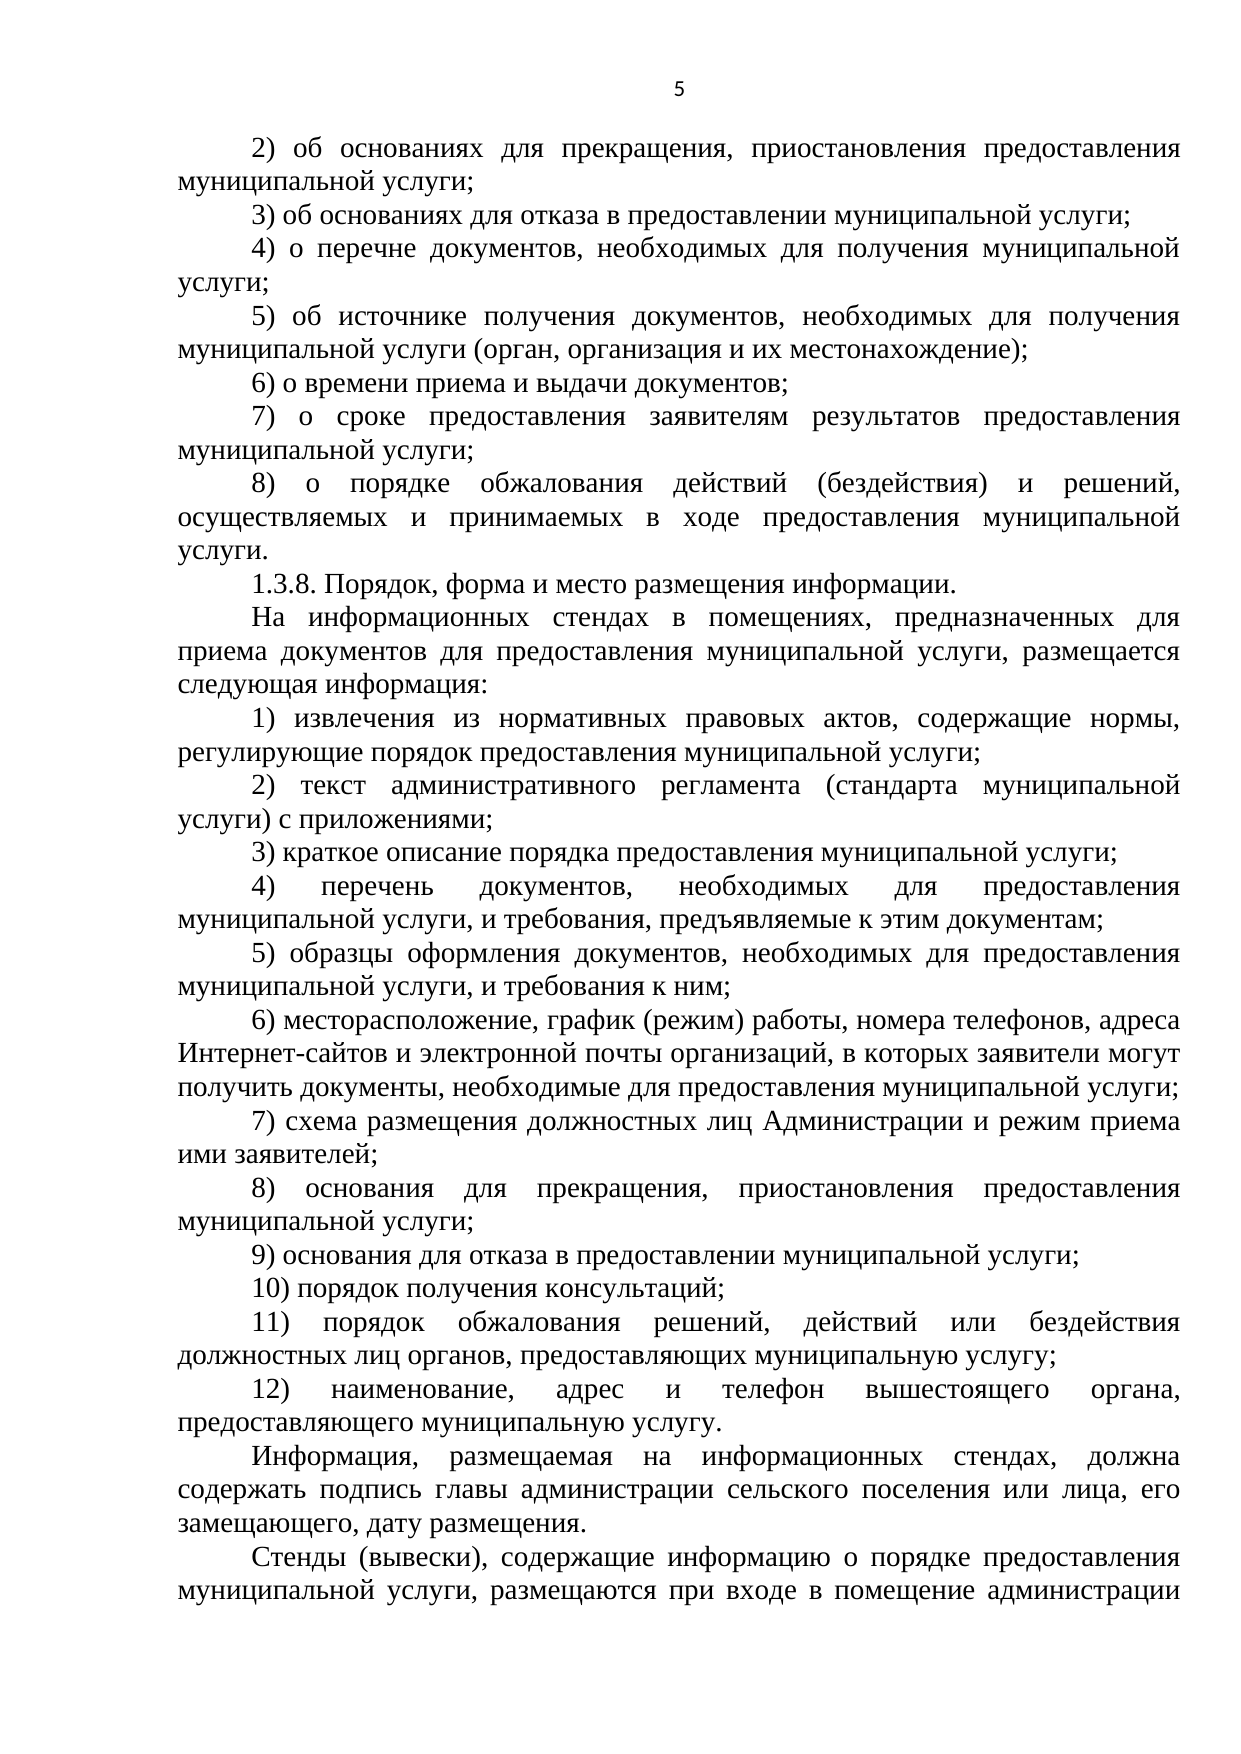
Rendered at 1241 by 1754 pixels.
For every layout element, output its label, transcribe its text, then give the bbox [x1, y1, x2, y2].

text 8) основания для прекращения, приостановления предоставления муниципальной услуги; [177, 1170, 1181, 1237]
text 11) порядок обжалования решений, действий или бездействия должностных лиц органов, предоставляющих муниципальную услугу; [177, 1304, 1181, 1371]
text 7) схема размещения должностных лиц Администрации и режим приема ими заявителей; [177, 1103, 1181, 1170]
text 7) о сроке предоставления заявителям результатов предоставления муниципальной услуги; [177, 398, 1181, 465]
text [177, 1539, 1181, 1606]
text 1.3.8. Порядок, форма и место размещения информации. [177, 566, 1181, 599]
text 12) наименование, адрес и телефон вышестоящего органа, предоставляющего муниципальную услугу. [177, 1371, 1181, 1438]
text На информационных стендах в помещениях, предназначенных для приема документов для предоставления муниципальной услуги, размещается следующая информация: [177, 599, 1181, 700]
text 5) образцы оформления документов, необходимых для предоставления муниципальной услуги, и требования к ним; [177, 935, 1181, 1002]
text 5) об источнике получения документов, необходимых для получения муниципальной услуги (орган, организация и их местонахождение); [177, 298, 1181, 365]
text 6) месторасположение, график (режим) работы, номера телефонов, адреса Интернет-сайтов и электронной почты организаций, в которых заявители могут получить документы, необходимые для предоставления муниципальной услуги; [177, 1002, 1181, 1103]
text 10) порядок получения консультаций; [177, 1270, 1181, 1304]
text 2) текст административного регламента (стандарта муниципальной услуги) с приложениями; [177, 767, 1181, 834]
text 9) основания для отказа в предоставлении муниципальной услуги; [177, 1237, 1181, 1270]
text 3) краткое описание порядка предоставления муниципальной услуги; [177, 834, 1181, 868]
text 3) об основаниях для отказа в предоставлении муниципальной услуги; [177, 197, 1181, 231]
text 1) извлечения из нормативных правовых актов, содержащие нормы, регулирующие порядок предоставления муниципальной услуги; [177, 700, 1181, 767]
text 8) о порядке обжалования действий (бездействия) и решений, осуществляемых и принимаемых в ходе предоставления муниципальной услуги. [177, 465, 1181, 566]
text 6) о времени приема и выдачи документов; [177, 365, 1181, 398]
text Информация, размещаемая на информационных стендах, должна содержать подпись главы администрации сельского поселения или лица, его замещающего, дату размещения. [177, 1438, 1181, 1539]
text 4) о перечне документов, необходимых для получения муниципальной услуги; [177, 231, 1181, 298]
text 2) об основаниях для прекращения, приостановления предоставления муниципальной услуги; [177, 130, 1181, 197]
text 4) перечень документов, необходимых для предоставления муниципальной услуги, и требования, предъявляемые к этим документам; [177, 868, 1181, 935]
